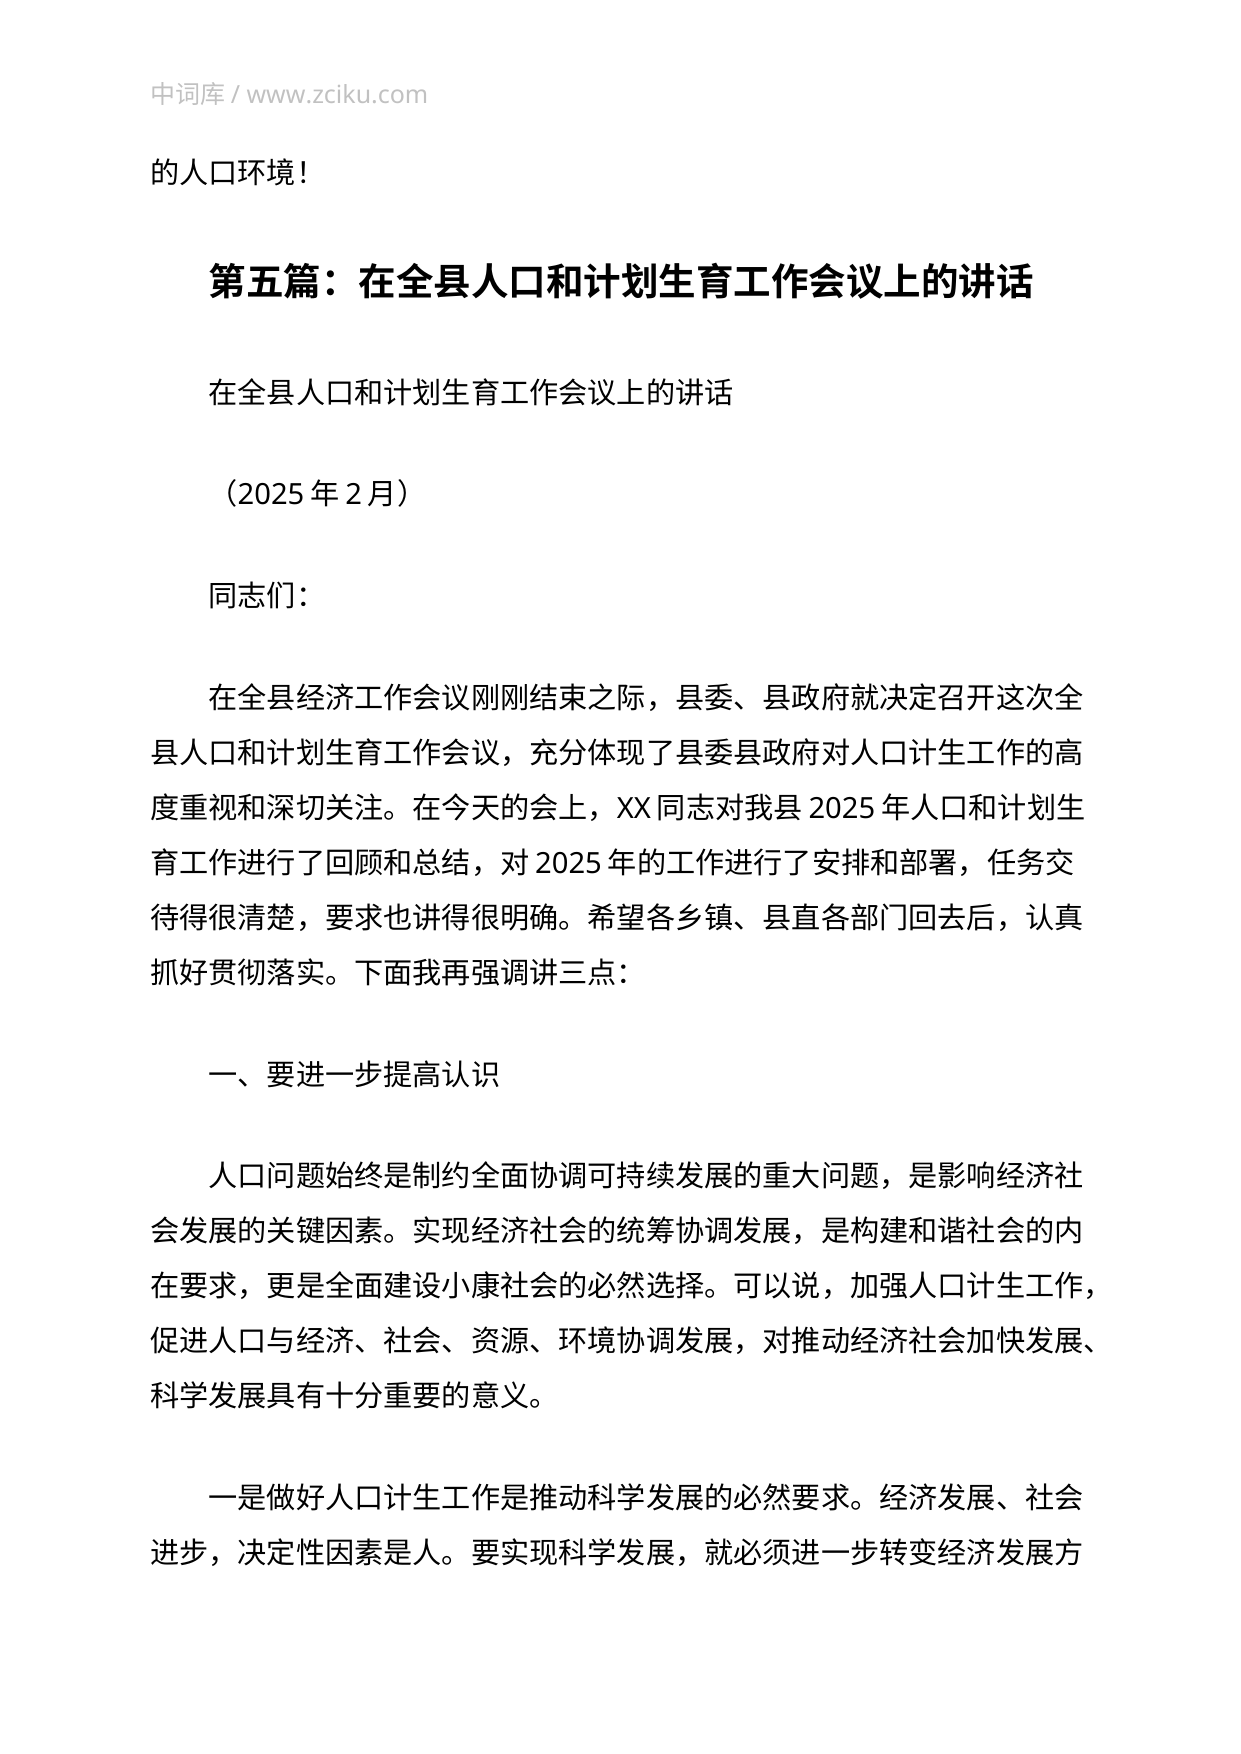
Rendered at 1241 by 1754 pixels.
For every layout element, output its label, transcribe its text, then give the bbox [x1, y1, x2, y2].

text 同志们： [150, 573, 1090, 615]
text 一、要进一步提高认识 [150, 1051, 1090, 1093]
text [150, 1474, 1090, 1571]
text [150, 150, 1090, 192]
text 在全县经济工作会议刚刚结束之际，县委、县政府就决定召开这次全县人口和计划生育工作会议，充分体现了县委县政府对人口计生工作的高度重视和深切关注。在今天的会上，XX同志对我县2025年人口和计划生育工作进行了回顾和总结，对2025年的工作进行了安排和部署，任务交待得很清楚，要求也讲得很明确。希望各乡镇、县直各部门回去后，认真抓好贯彻落实。下面我再强调讲三点： [150, 675, 1090, 992]
text 在全县人口和计划生育工作会议上的讲话 [150, 369, 1090, 411]
text （2025年2月） [150, 471, 1090, 513]
text 第五篇：在全县人口和计划生育工作会议上的讲话 [150, 252, 1090, 306]
text 人口问题始终是制约全面协调可持续发展的重大问题，是影响经济社会发展的关键因素。实现经济社会的统筹协调发展，是构建和谐社会的内在要求，更是全面建设小康社会的必然选择。可以说，加强人口计生工作，促进人口与经济、社会、资源、环境协调发展，对推动经济社会加快发展、科学发展具有十分重要的意义。 [150, 1153, 1090, 1415]
